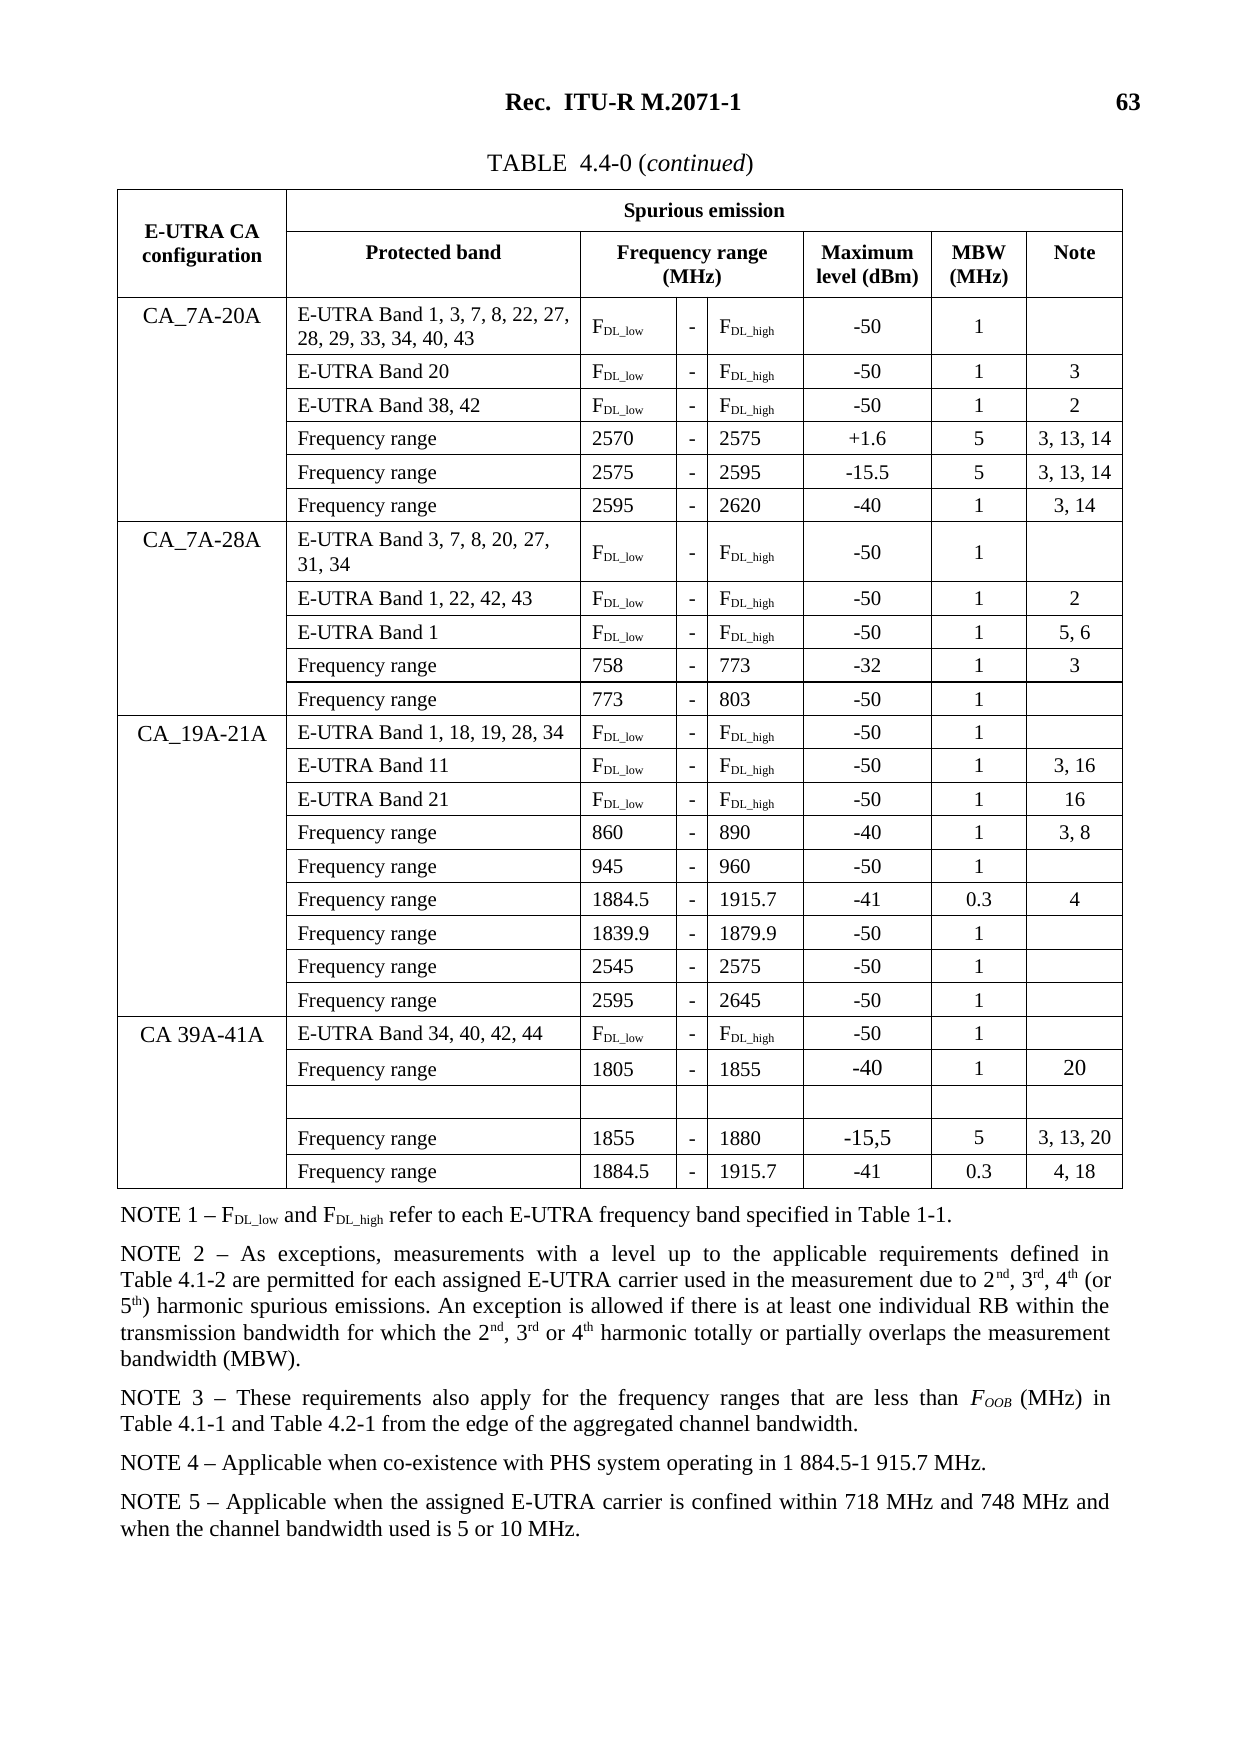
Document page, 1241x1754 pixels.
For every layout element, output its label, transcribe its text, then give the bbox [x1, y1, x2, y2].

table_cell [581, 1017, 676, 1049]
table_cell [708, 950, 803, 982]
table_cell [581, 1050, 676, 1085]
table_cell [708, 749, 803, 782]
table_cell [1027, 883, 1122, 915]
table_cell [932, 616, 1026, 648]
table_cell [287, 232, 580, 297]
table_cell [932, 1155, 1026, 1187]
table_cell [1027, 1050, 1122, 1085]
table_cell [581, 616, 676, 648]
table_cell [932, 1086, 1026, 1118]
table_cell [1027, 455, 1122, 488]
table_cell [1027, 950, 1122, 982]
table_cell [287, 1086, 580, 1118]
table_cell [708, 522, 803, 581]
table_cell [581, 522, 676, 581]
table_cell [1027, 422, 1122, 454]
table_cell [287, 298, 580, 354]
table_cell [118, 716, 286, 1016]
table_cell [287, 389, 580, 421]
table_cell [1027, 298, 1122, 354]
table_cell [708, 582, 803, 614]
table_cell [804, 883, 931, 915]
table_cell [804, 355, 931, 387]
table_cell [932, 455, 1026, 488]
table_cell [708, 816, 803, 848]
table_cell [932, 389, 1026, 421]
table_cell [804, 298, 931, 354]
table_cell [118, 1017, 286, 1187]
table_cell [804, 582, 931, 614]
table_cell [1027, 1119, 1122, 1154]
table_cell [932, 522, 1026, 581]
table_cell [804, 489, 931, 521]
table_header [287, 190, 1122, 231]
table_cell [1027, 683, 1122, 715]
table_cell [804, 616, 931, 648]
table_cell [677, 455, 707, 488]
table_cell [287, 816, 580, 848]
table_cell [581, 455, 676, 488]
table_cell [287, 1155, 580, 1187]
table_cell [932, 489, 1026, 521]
text TABLE 4.4-0 (continued) [118, 148, 1122, 176]
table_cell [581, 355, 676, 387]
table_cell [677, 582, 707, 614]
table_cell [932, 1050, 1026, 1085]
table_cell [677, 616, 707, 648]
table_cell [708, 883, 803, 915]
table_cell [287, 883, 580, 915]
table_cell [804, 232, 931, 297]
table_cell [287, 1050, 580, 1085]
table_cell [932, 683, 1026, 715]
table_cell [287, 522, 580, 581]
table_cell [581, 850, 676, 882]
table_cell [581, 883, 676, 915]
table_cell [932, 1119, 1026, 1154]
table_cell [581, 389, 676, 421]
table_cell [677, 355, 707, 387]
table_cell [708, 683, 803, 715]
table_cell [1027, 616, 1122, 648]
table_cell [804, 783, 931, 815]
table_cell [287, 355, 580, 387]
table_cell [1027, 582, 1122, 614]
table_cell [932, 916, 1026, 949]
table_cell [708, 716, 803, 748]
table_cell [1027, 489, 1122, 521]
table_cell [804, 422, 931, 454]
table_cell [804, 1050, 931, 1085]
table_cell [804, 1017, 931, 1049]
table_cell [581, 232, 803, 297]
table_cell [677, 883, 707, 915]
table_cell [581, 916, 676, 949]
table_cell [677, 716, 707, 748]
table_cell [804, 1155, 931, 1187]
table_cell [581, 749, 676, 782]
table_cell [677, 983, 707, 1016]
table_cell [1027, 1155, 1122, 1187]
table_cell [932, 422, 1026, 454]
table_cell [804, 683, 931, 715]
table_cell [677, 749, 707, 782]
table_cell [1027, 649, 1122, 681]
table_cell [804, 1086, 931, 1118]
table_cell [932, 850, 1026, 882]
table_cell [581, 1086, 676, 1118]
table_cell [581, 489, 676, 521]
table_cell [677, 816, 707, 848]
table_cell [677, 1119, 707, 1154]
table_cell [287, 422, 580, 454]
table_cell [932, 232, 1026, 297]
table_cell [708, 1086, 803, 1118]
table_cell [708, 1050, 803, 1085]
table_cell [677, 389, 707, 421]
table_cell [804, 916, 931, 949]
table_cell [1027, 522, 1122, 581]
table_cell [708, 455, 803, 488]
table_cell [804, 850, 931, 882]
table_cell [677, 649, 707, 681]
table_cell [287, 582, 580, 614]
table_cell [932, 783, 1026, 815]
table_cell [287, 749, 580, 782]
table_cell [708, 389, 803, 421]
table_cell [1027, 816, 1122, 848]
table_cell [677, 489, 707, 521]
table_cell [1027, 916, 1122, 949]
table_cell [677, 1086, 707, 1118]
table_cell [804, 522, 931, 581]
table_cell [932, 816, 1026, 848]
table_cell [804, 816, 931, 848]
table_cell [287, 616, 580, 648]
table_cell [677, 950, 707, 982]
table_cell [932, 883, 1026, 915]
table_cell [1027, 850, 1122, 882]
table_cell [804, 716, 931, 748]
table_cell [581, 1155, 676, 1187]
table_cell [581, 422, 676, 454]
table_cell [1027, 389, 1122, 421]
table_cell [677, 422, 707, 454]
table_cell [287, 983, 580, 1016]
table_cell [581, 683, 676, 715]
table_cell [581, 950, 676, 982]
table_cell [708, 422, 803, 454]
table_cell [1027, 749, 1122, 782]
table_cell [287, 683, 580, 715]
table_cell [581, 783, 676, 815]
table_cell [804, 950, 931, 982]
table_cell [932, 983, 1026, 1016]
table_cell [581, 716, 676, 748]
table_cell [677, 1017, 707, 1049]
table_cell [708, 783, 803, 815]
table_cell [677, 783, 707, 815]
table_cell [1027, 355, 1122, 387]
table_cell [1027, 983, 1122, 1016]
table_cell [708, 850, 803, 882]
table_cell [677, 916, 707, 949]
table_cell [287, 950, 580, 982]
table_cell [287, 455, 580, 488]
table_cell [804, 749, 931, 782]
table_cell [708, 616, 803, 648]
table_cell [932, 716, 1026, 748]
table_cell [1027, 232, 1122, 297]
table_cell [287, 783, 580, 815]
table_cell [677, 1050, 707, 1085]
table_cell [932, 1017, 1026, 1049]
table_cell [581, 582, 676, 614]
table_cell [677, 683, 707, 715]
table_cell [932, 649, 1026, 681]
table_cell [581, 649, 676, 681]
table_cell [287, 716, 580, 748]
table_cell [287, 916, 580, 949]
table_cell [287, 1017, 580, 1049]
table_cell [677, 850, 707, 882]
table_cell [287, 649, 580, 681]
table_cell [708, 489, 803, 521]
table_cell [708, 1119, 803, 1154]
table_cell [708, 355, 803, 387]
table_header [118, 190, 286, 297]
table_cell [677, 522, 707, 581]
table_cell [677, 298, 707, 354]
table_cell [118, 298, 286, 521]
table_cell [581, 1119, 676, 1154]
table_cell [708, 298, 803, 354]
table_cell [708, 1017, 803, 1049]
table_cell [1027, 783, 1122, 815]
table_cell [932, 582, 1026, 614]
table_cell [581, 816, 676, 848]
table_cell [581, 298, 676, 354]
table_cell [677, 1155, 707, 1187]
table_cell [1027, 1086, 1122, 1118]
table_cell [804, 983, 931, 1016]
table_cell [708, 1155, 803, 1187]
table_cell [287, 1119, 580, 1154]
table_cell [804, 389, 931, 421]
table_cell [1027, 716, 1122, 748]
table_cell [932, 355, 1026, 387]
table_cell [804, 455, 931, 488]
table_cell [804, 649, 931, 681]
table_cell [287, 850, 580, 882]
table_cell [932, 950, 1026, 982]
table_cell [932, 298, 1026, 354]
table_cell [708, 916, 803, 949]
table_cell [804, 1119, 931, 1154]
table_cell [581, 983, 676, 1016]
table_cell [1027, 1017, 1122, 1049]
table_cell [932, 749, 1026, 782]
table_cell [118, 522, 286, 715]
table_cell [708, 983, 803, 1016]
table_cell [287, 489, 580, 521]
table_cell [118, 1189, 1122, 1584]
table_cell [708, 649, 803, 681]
